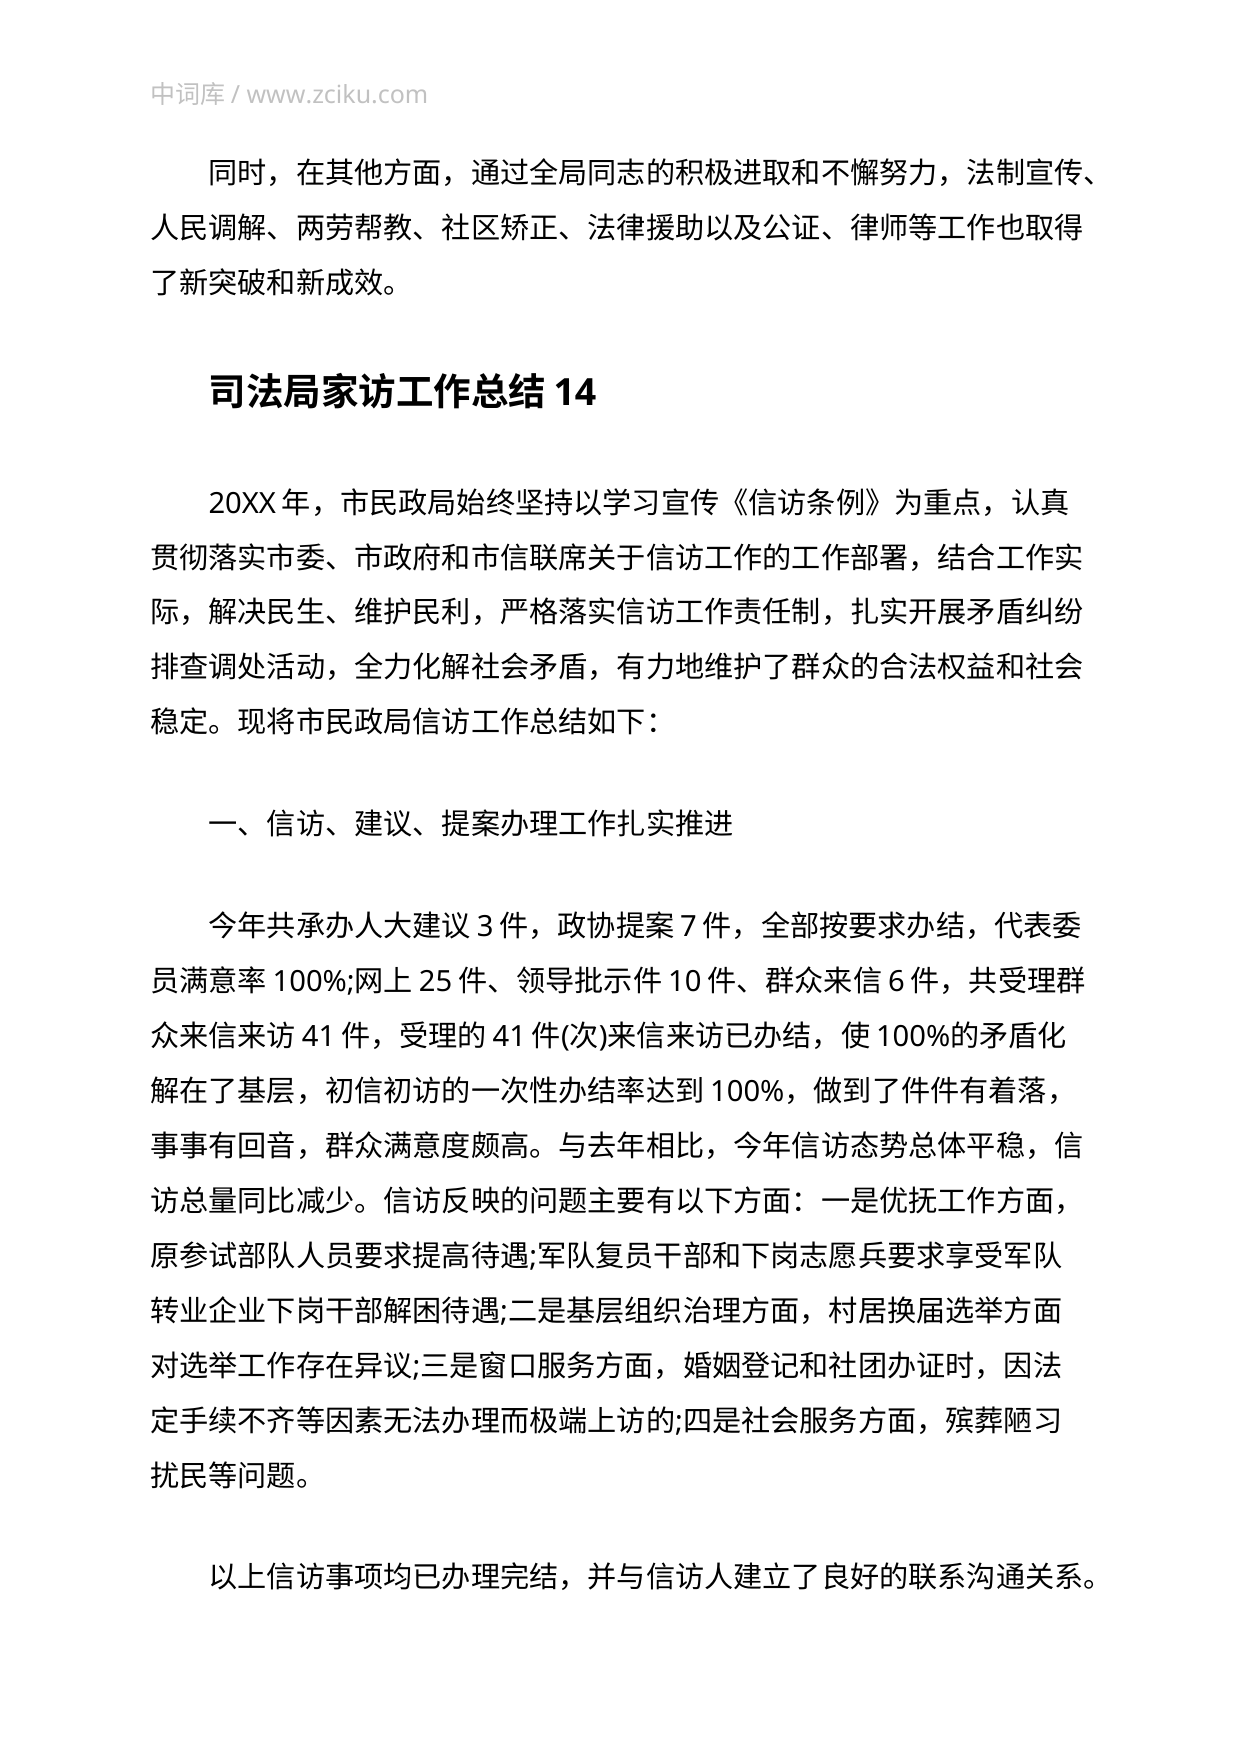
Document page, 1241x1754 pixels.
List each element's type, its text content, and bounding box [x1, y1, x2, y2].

text 同时，在其他方面，通过全局同志的积极进取和不懈努力，法制宣传、人民调解、两劳帮教、社区矫正、法律援助以及公证、律师等工作也取得了新突破和新成效。 [150, 150, 1090, 302]
text 今年共承办人大建议3件，政协提案7件，全部按要求办结，代表委员满意率100%;网上25件、领导批示件10件、群众来信6件，共受理群众来信来访41件，受理的41件(次)来信来访已办结，使100%的矛盾化解在了基层，初信初访的一次性办结率达到100%，做到了件件有着落，事事有回音，群众满意度颇高。与去年相比，今年信访态势总体平稳，信访总量同比减少。信访反映的问题主要有以下方面：一是优抚工作方面，原参试部队人员要求提高待遇;军队复员干部和下岗志愿兵要求享受军队转业企业下岗干部解困待遇;二是基层组织治理方面，村居换届选举方面对选举工作存在异议;三是窗口服务方面，婚姻登记和社团办证时，因法定手续不齐等因素无法办理而极端上访的;四是社会服务方面，殡葬陋习扰民等问题。 [150, 902, 1090, 1494]
text 20XX年，市民政局始终坚持以学习宣传《信访条例》为重点，认真贯彻落实市委、市政府和市信联席关于信访工作的工作部署，结合工作实际，解决民生、维护民利，严格落实信访工作责任制，扎实开展矛盾纠纷排查调处活动，全力化解社会矛盾，有力地维护了群众的合法权益和社会稳定。现将市民政局信访工作总结如下： [150, 479, 1090, 741]
text 一、信访、建议、提案办理工作扎实推进 [150, 801, 1090, 843]
text 司法局家访工作总结14 [150, 362, 1090, 416]
text 以上信访事项均已办理完结，并与信访人建立了良好的联系沟通关系。 [150, 1554, 1090, 1596]
